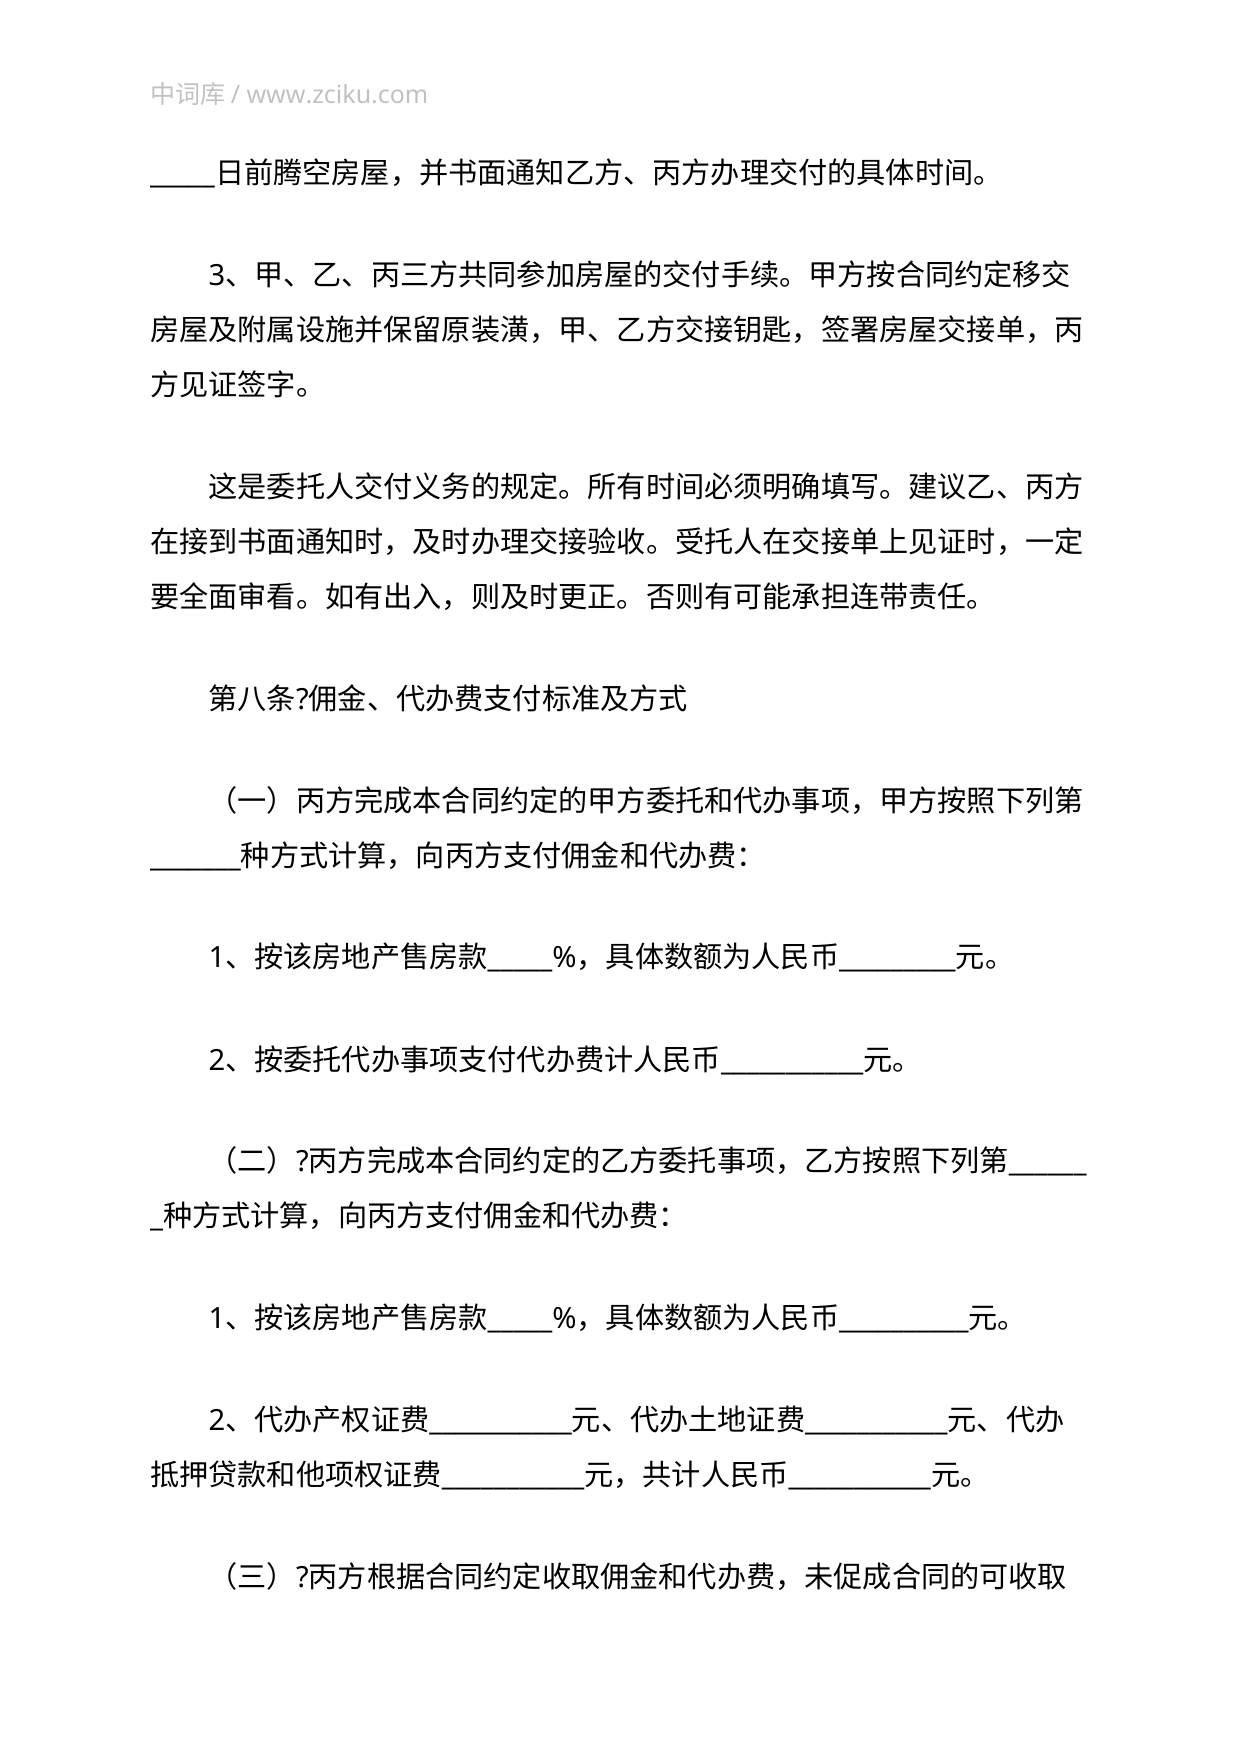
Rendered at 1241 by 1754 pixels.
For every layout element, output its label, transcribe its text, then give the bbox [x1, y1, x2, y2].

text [150, 150, 1090, 192]
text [150, 1554, 1090, 1596]
text 这是委托人交付义务的规定。所有时间必须明确填写。建议乙、丙方在接到书面通知时，及时办理交接验收。受托人在交接单上见证时，一定要全面审看。如有出入，则及时更正。否则有可能承担连带责任。 [150, 464, 1090, 616]
text 3、甲、乙、丙三方共同参加房屋的交付手续。甲方按合同约定移交房屋及附属设施并保留原装潢，甲、乙方交接钥匙，签署房屋交接单，丙方见证签字。 [150, 252, 1090, 404]
text 1、按该房地产售房款_____%，具体数额为人民币_________元。 [150, 934, 1090, 976]
text 2、按委托代办事项支付代办费计人民币___________元。 [150, 1036, 1090, 1078]
text 第八条?佣金、代办费支付标准及方式 [150, 675, 1090, 718]
text 1、按该房地产售房款_____%，具体数额为人民币__________元。 [150, 1295, 1090, 1337]
text （二）?丙方完成本合同约定的乙方委托事项，乙方按照下列第_______种方式计算，向丙方支付佣金和代办费： [150, 1138, 1090, 1235]
text （一）丙方完成本合同约定的甲方委托和代办事项，甲方按照下列第_______种方式计算，向丙方支付佣金和代办费： [150, 777, 1090, 874]
text 2、代办产权证费___________元、代办土地证费___________元、代办抵押贷款和他项权证费___________元，共计人民币___________元。 [150, 1397, 1090, 1494]
